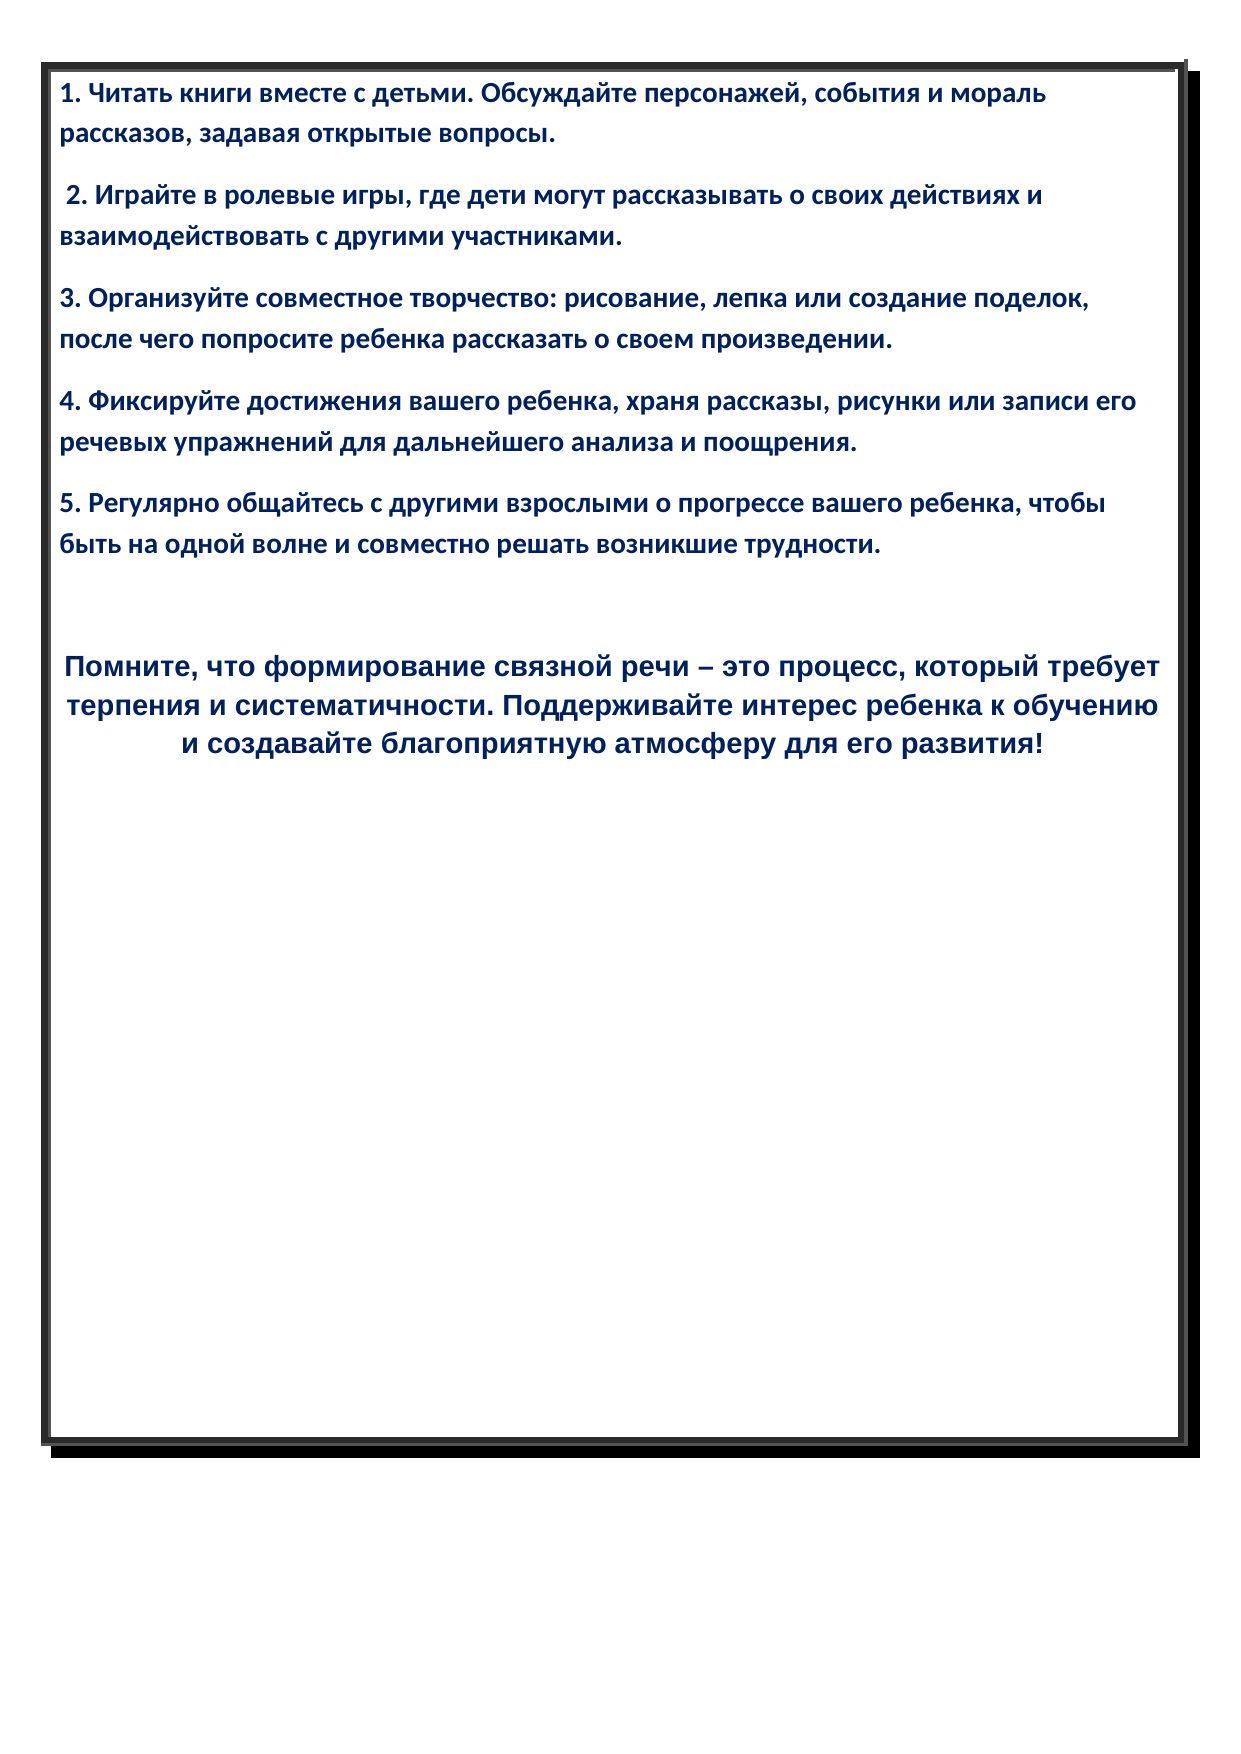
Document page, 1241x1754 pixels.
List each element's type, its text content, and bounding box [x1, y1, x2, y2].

text 4. Фиксируйте достижения вашего ребенка, храня рассказы, рисунки или записи его речевых упражнений для дальнейшего анализа и поощрения. [51, 367, 1175, 458]
text 2. Играйте в ролевые игры, где дети могут рассказывать о своих действиях и взаимодействовать с другими участниками. [51, 162, 1175, 253]
text Помните, что формирование связной речи – это процесс, который требует терпения и систематичности. Поддерживайте интерес ребенка к обучению и создавайте благоприятную атмосферу для его развития! [51, 634, 1175, 759]
text 5. Регулярно общайтесь с другими взрослыми о прогрессе вашего ребенка, чтобы быть на одной волне и совместно решать возникшие трудности. [51, 470, 1175, 561]
text 1. Читать книги вместе с детьми. Обсуждайте персонажей, события и мораль рассказов, задавая открытые вопросы. [51, 72, 1175, 150]
text 3. Организуйте совместное творчество: рисование, лепка или создание поделок, после чего попросите ребенка рассказать о своем произведении. [51, 264, 1175, 356]
